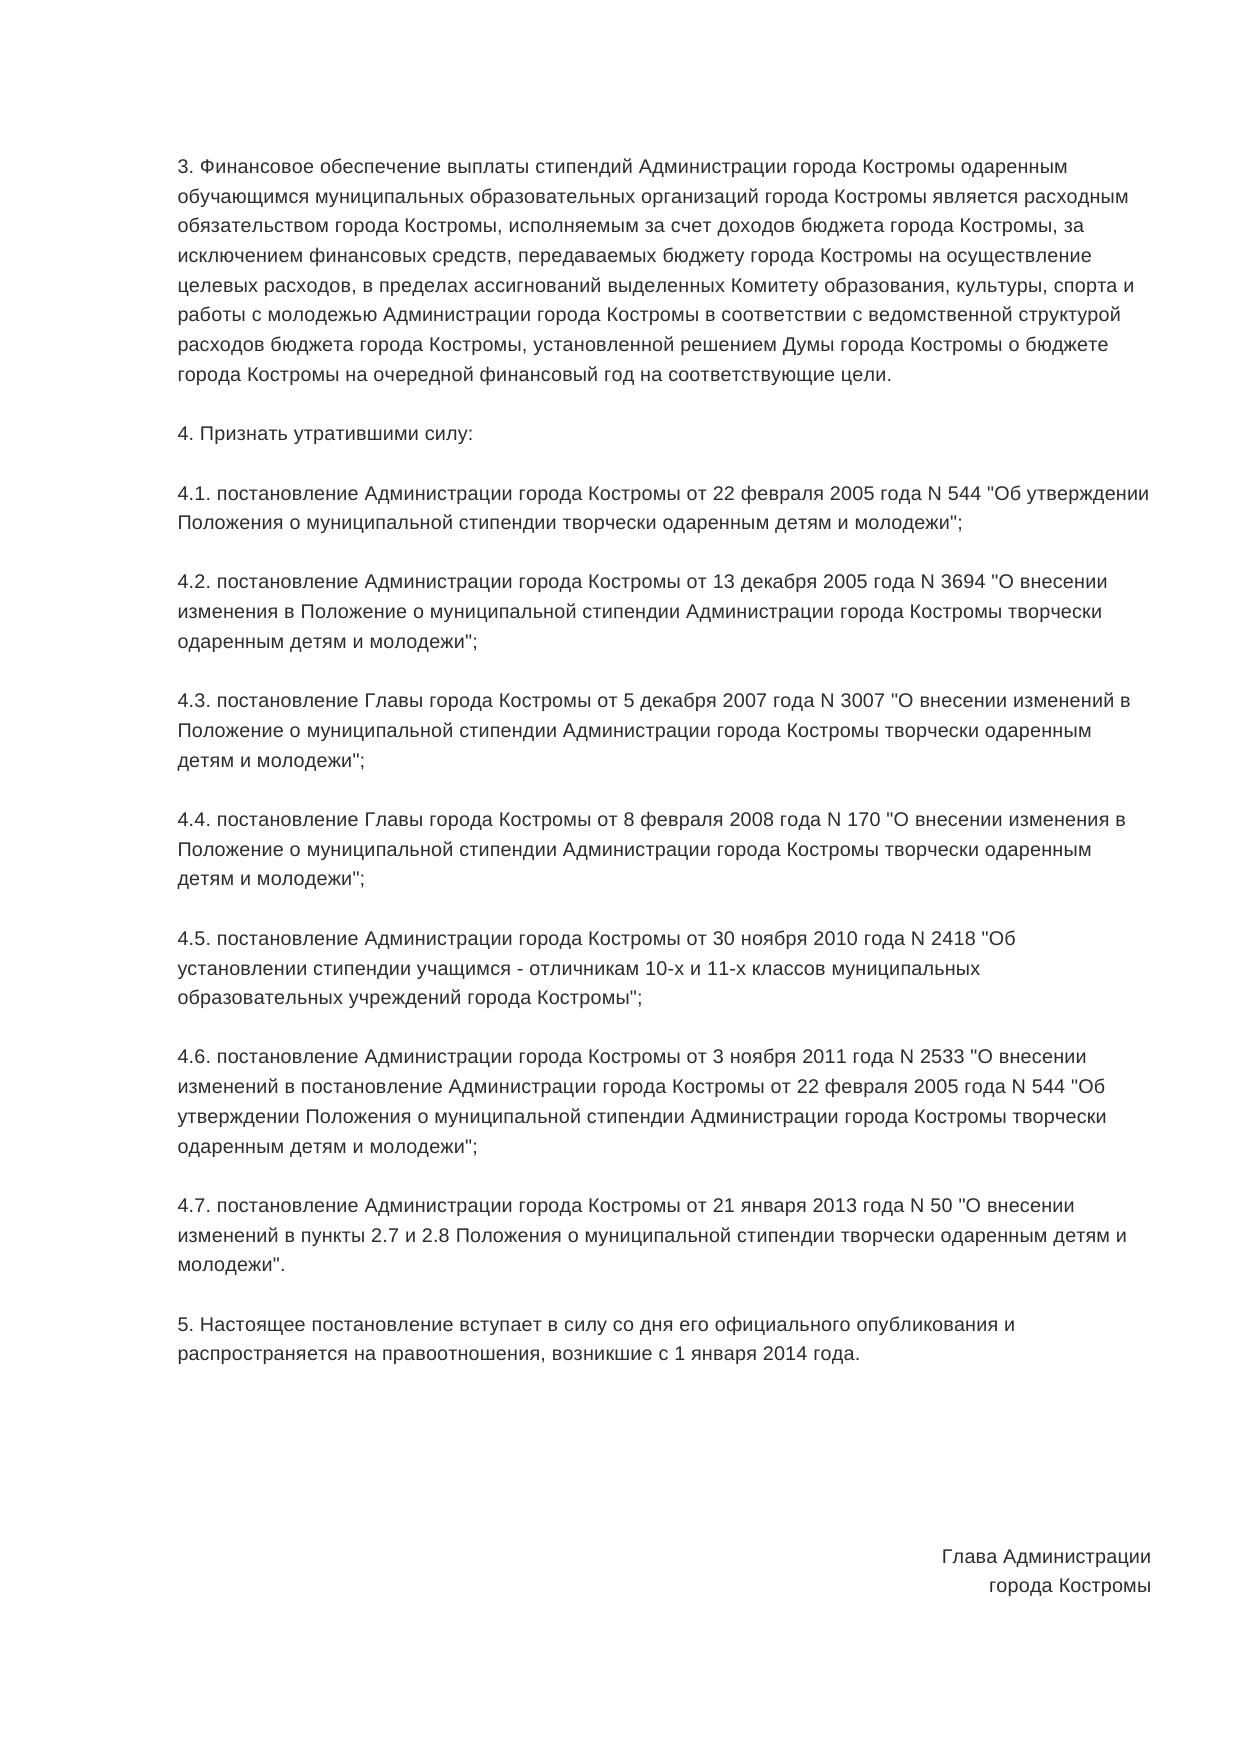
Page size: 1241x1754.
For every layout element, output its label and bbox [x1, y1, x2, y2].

text [177, 1537, 1152, 1597]
text [177, 118, 1152, 1537]
